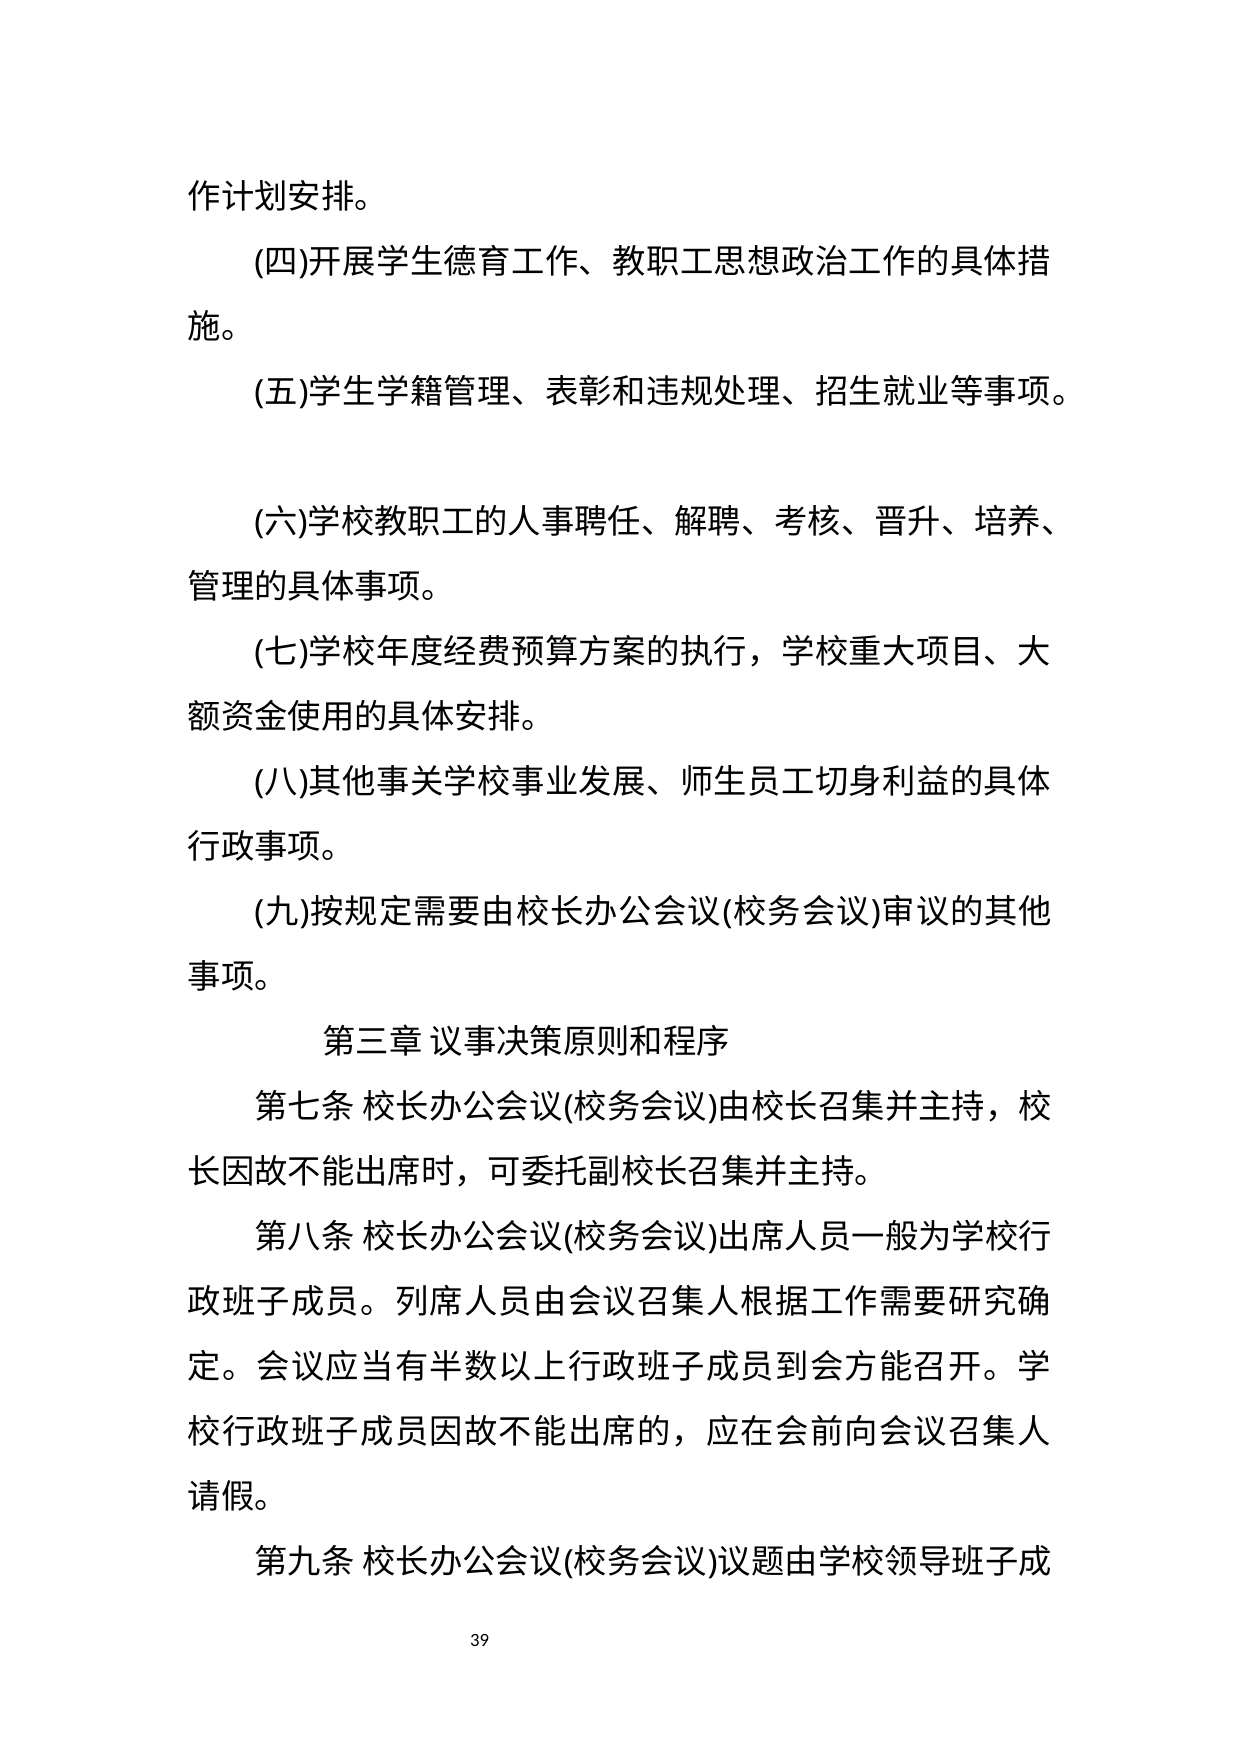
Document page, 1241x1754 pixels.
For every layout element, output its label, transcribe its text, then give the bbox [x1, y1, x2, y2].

text 第七条 校长办公会议(校务会议)由校长召集并主持，校长因故不能出席时，可委托副校长召集并主持。 [187, 1072, 1053, 1202]
text 第八条 校长办公会议(校务会议)出席人员一般为学校行政班子成员。列席人员由会议召集人根据工作需要研究确定。会议应当有半数以上行政班子成员到会方能召开。学校行政班子成员因故不能出席的，应在会前向会议召集人请假。 [187, 1202, 1053, 1527]
text (四)开展学生德育工作、教职工思想政治工作的具体措施。 [187, 227, 1053, 357]
text (八)其他事关学校事业发展、师生员工切身利益的具体行政事项。 [187, 747, 1053, 877]
text 第三章 议事决策原则和程序 [187, 1007, 1053, 1072]
text (五)学生学籍管理、表彰和违规处理、招生就业等事项。 [187, 357, 1053, 487]
text (九)按规定需要由校长办公会议(校务会议)审议的其他事项。 [187, 877, 1053, 1007]
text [187, 1527, 1053, 1592]
text (七)学校年度经费预算方案的执行，学校重大项目、大额资金使用的具体安排。 [187, 617, 1053, 747]
text (六)学校教职工的人事聘任、解聘、考核、晋升、培养、 [187, 487, 1053, 552]
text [187, 162, 1053, 227]
text 管理的具体事项。 [187, 552, 1053, 617]
